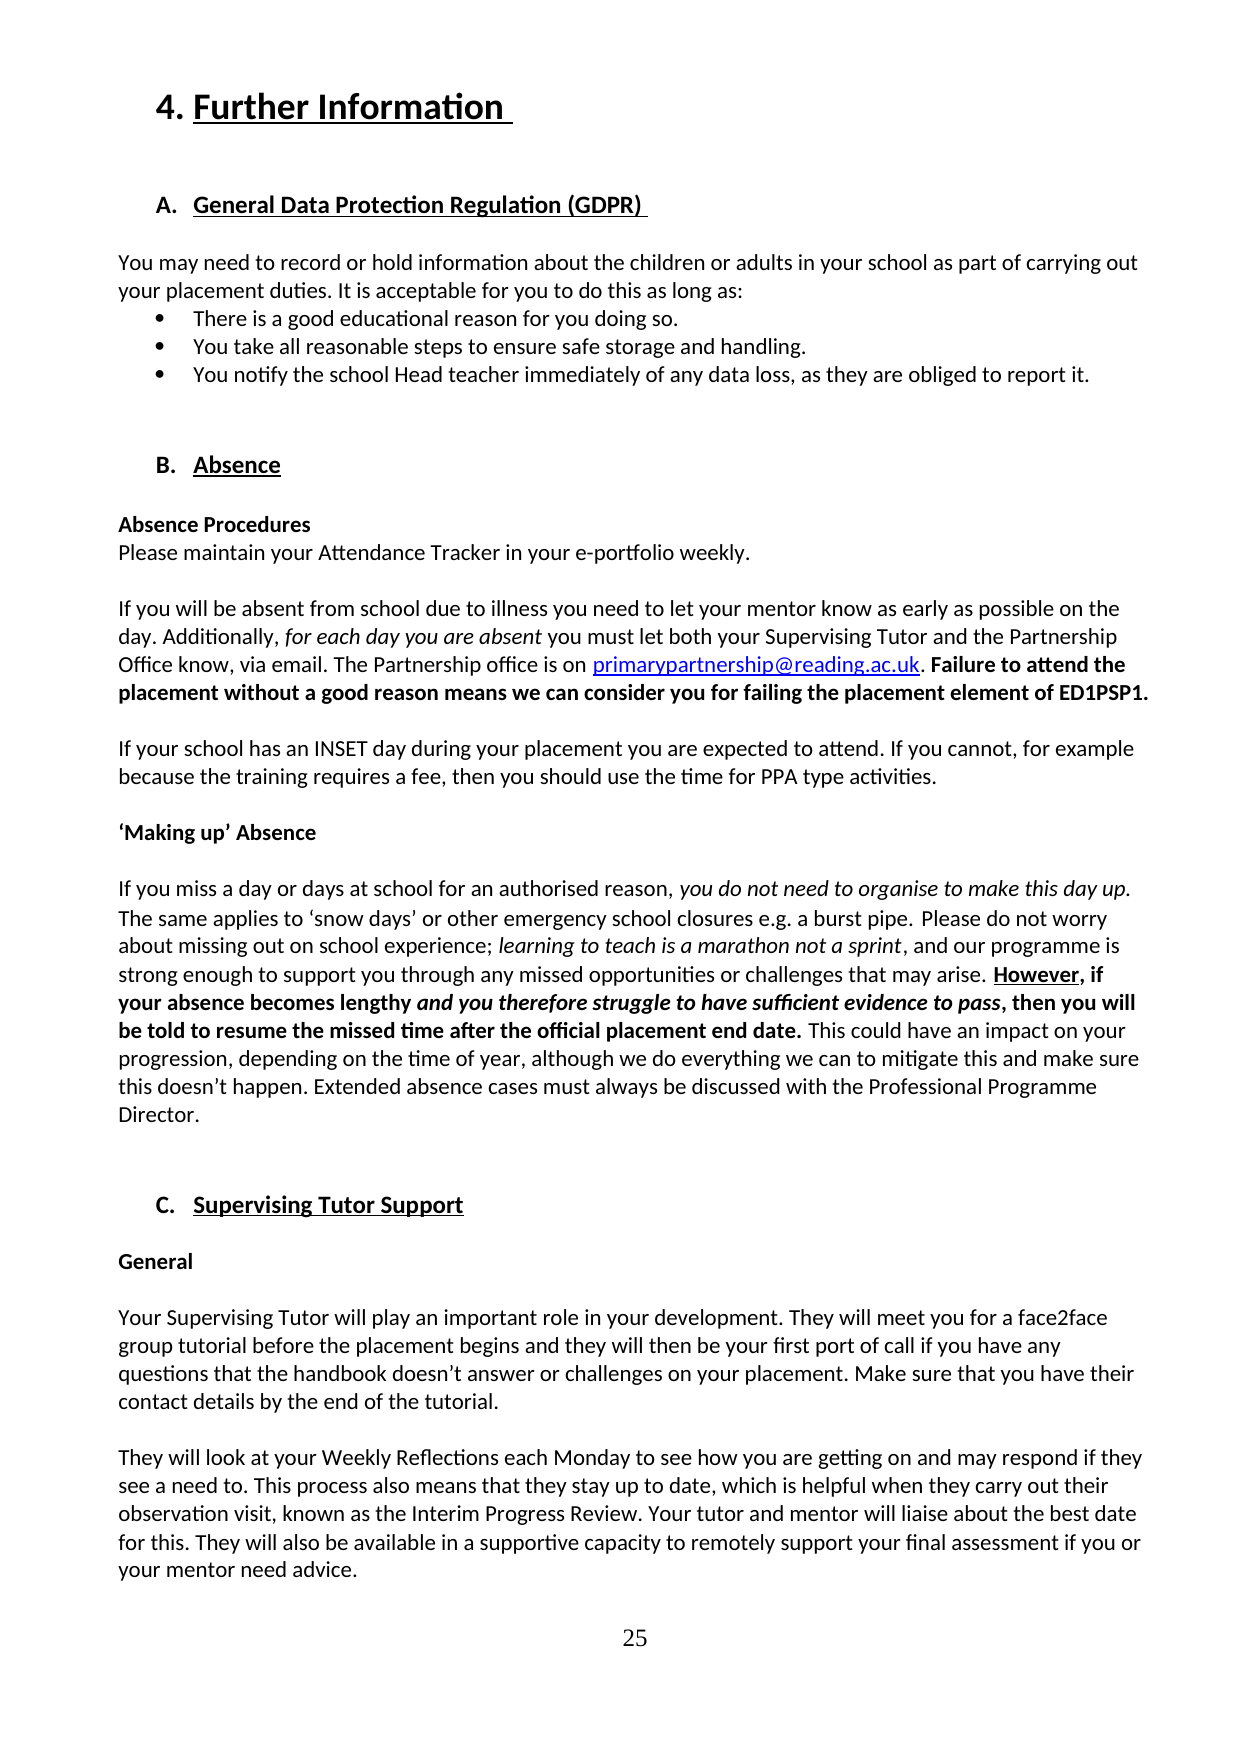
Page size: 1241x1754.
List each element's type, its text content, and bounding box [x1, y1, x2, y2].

list There is a good educational reason for you doing so. [156, 304, 1152, 332]
text You may need to record or hold information about the children or adults in your school as part of carrying out your placement duties. It is acceptable for you to do this as long as: [118, 248, 1152, 304]
text Your Supervising Tutor will play an important role in your development. They will meet you for a face2face group tutorial before the placement begins and they will then be your first port of call if you have any questions that the handbook doesn’t answer or challenges on your placement. Make sure that you have their contact details by the end of the tutorial. [118, 1303, 1152, 1416]
list General Data Protection Regulation (GDPR) [156, 189, 1152, 220]
list You notify the school Head teacher immediately of any data loss, as they are obliged to report it. [156, 360, 1152, 388]
text ‘Making up’ Absence [118, 818, 1152, 847]
list You take all reasonable steps to ensure safe storage and handling. [156, 332, 1152, 360]
text Please maintain your Attendance Tracker in your e-portfolio weekly. [118, 538, 1152, 566]
text Absence Procedures [118, 510, 1152, 538]
text If you miss a day or days at school for an authorised reason, you do not need to organise to make this day up. The same applies to ‘snow days’ or other emergency school closures e.g. a burst pipe. Please do not worry about missing out on school experience; learning to teach is a marathon not a sprint, and our programme is strong enough to support you through any missed opportunities or challenges that may arise. However, if your absence becomes lengthy and you therefore struggle to have sufficient evidence to pass, then you will be told to resume the missed time after the official placement end date. This could have an impact on your progression, depending on the time of year, although we do everything we can to mitigate this and make sure this doesn’t happen. Extended absence cases must always be discussed with the Professional Programme Director. [118, 874, 1152, 1128]
list Further Information [156, 83, 1152, 128]
list Supervising Tutor Support [156, 1189, 1152, 1219]
text If you will be absent from school due to illness you need to let your mentor know as early as possible on the day. Additionally, for each day you are absent you must let both your Supervising Tutor and the Partnership Office know, via email. The Partnership office is on primarypartnership@reading.ac.uk. Failure to attend the placement without a good reason means we can consider you for failing the placement element of ED1PSP1. [118, 594, 1152, 706]
text They will look at your Weekly Reflections each Monday to see how you are getting on and may respond if they see a need to. This process also means that they stay up to date, which is helpful when they carry out their observation visit, known as the Interim Progress Review. Your tutor and mentor will liaise about the best date for this. They will also be available in a supportive capacity to remotely support your final assessment if you or your mentor need advice. [118, 1443, 1152, 1584]
list Absence [156, 449, 1152, 480]
text General [118, 1247, 1152, 1275]
text If your school has an INSET day during your placement you are expected to attend. If you cannot, for example because the training requires a fee, then you should use the time for PPA type activities. [118, 734, 1152, 791]
